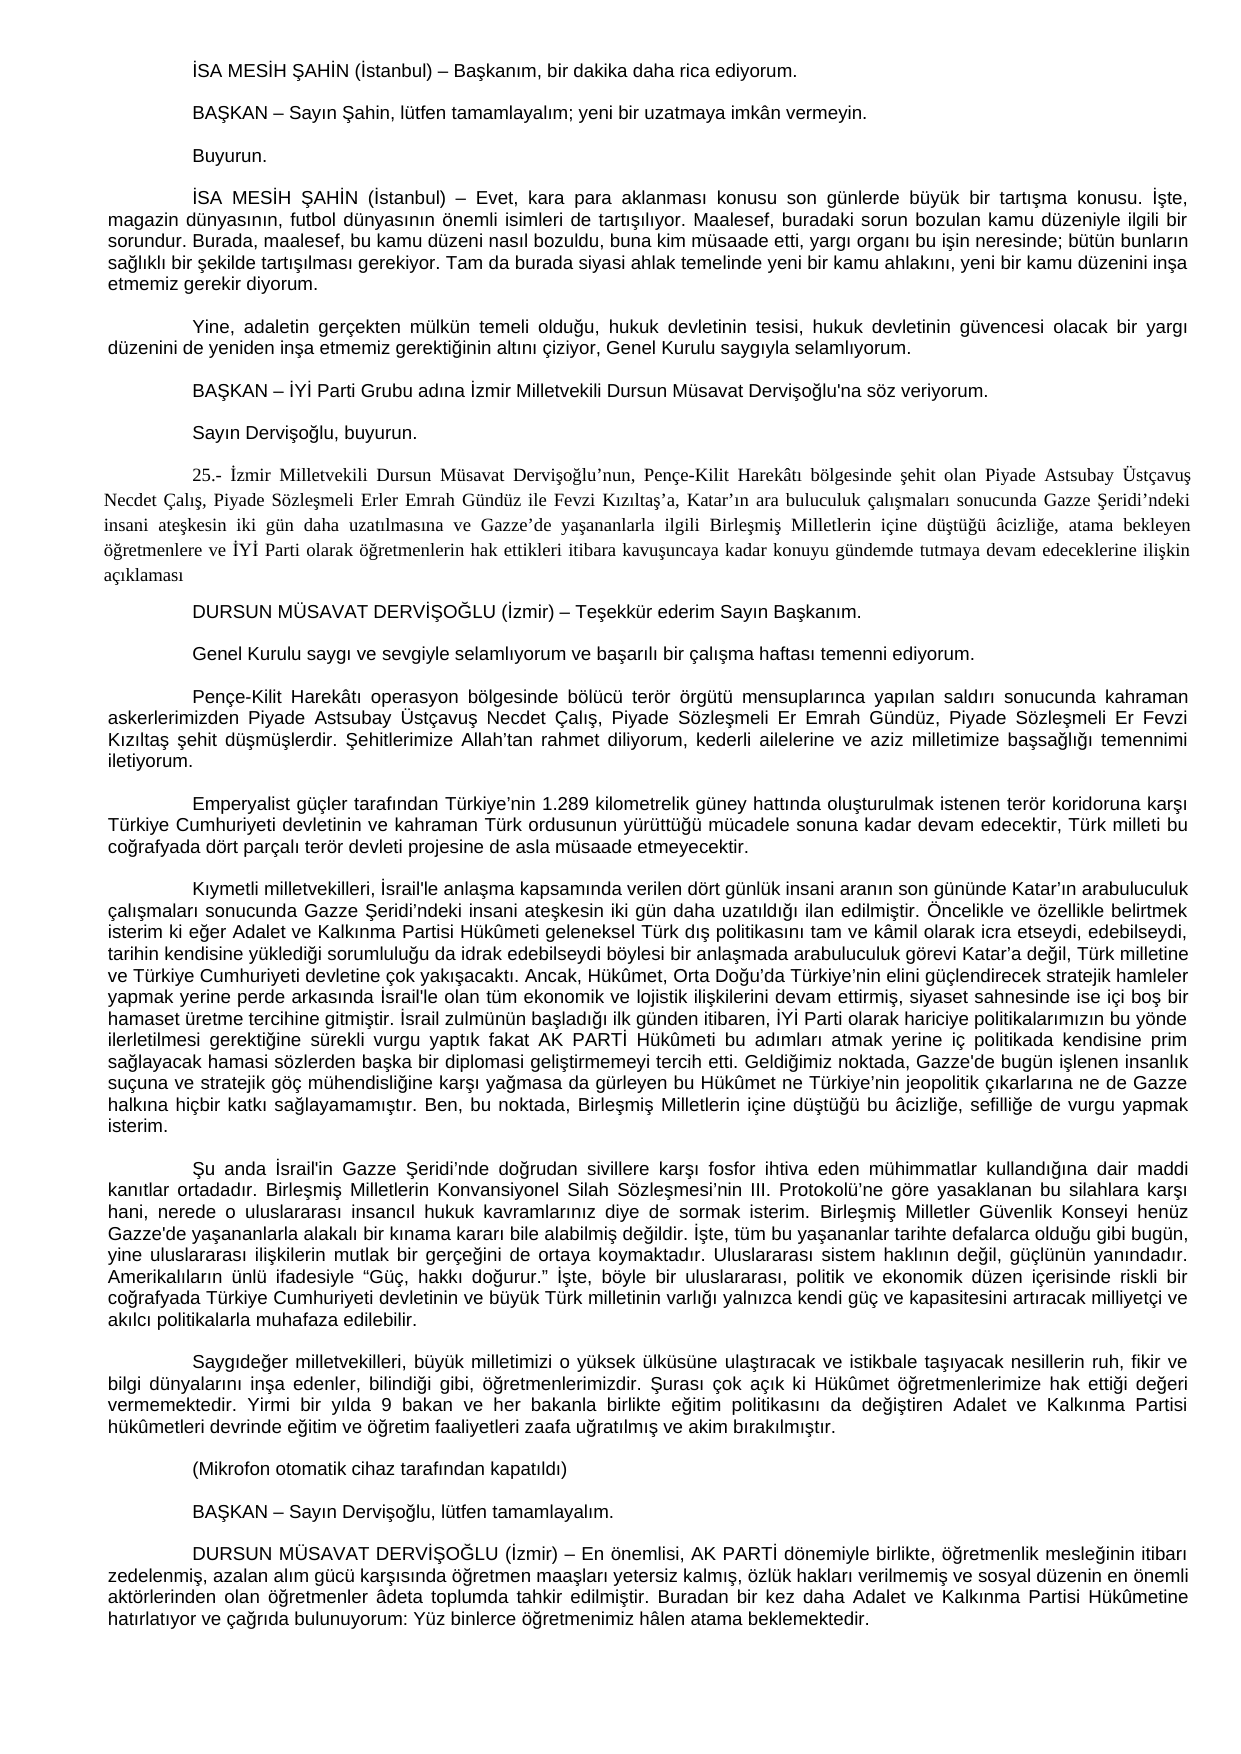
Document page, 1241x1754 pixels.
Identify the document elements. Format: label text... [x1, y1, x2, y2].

text DURSUN MÜSAVAT DERVİŞOĞLU (İzmir) – Teşekkür ederim Sayın Başkanım. [108, 601, 1189, 622]
text BAŞKAN – Sayın Şahin, lütfen tamamlayalım; yeni bir uzatmaya imkân vermeyin. [108, 102, 1189, 124]
text Emperyalist güçler tarafından Türkiye’nin 1.289 kilometrelik güney hattında oluşturulmak istenen terör koridoruna karşı Türkiye Cumhuriyeti devletinin ve kahraman Türk ordusunun yürüttüğü mücadele sonuna kadar devam edecektir, Türk milleti bu coğrafyada dört parçalı terör devleti projesine de asla müsaade etmeyecektir. [108, 793, 1189, 857]
text BAŞKAN – Sayın Dervişoğlu, lütfen tamamlayalım. [108, 1501, 1189, 1522]
text DURSUN MÜSAVAT DERVİŞOĞLU (İzmir) – En önemlisi, AK PARTİ dönemiyle birlikte, öğretmenlik mesleğinin itibarı zedelenmiş, azalan alım gücü karşısında öğretmen maaşları yetersiz kalmış, özlük hakları verilmemiş ve sosyal düzenin en önemli aktörlerinden olan öğretmenler âdeta toplumda tahkir edilmiştir. Buradan bir kez daha Adalet ve Kalkınma Partisi Hükûmetine hatırlatıyor ve çağrıda bulunuyorum: Yüz binlerce öğretmenimiz hâlen atama beklemektedir. [108, 1543, 1189, 1629]
text İSA MESİH ŞAHİN (İstanbul) – Başkanım, bir dakika daha rica ediyorum. [108, 60, 1189, 81]
text Pençe-Kilit Harekâtı operasyon bölgesinde bölücü terör örgütü mensuplarınca yapılan saldırı sonucunda kahraman askerlerimizden Piyade Astsubay Üstçavuş Necdet Çalış, Piyade Sözleşmeli Er Emrah Gündüz, Piyade Sözleşmeli Er Fevzi Kızıltaş şehit düşmüşlerdir. Şehitlerimize Allah’tan rahmet diliyorum, kederli ailelerine ve aziz milletimize başsağlığı temennimi iletiyorum. [108, 686, 1189, 772]
text Şu anda İsrail'in Gazze Şeridi’nde doğrudan sivillere karşı fosfor ihtiva eden mühimmatlar kullandığına dair maddi kanıtlar ortadadır. Birleşmiş Milletlerin Konvansiyonel Silah Sözleşmesi’nin III. Protokolü’ne göre yasaklanan bu silahlara karşı hani, nerede o uluslararası insancıl hukuk kavramlarınız diye de sormak isterim. Birleşmiş Milletler Güvenlik Konseyi henüz Gazze'de yaşananlarla alakalı bir kınama kararı bile alabilmiş değildir. İşte, tüm bu yaşananlar tarihte defalarca olduğu gibi bugün, yine uluslararası ilişkilerin mutlak bir gerçeğini de ortaya koymaktadır. Uluslararası sistem haklının değil, güçlünün yanındadır. Amerikalıların ünlü ifadesiyle “Güç, hakkı doğurur.” İşte, böyle bir uluslararası, politik ve ekonomik düzen içerisinde riskli bir coğrafyada Türkiye Cumhuriyeti devletinin ve büyük Türk milletinin varlığı yalnızca kendi güç ve kapasitesini artıracak milliyetçi ve akılcı politikalarla muhafaza edilebilir. [108, 1158, 1189, 1330]
text 25.- İzmir Milletvekili Dursun Müsavat Dervişoğlu’nun, Pençe-Kilit Harekâtı bölgesinde şehit olan Piyade Astsubay Üstçavuş Necdet Çalış, Piyade Sözleşmeli Erler Emrah Gündüz ile Fevzi Kızıltaş’a, Katar’ın ara buluculuk çalışmaları sonucunda Gazze Şeridi’ndeki insani ateşkesin iki gün daha uzatılmasına ve Gazze’de yaşananlarla ilgili Birleşmiş Milletlerin içine düştüğü âcizliğe, atama bekleyen öğretmenlere ve İYİ Parti olarak öğretmenlerin hak ettikleri itibara kavuşuncaya kadar konuyu gündemde tutmaya devam edeceklerine ilişkin açıklaması [103, 464, 1193, 585]
text Kıymetli milletvekilleri, İsrail'le anlaşma kapsamında verilen dört günlük insani aranın son gününde Katar’ın arabuluculuk çalışmaları sonucunda Gazze Şeridi’ndeki insani ateşkesin iki gün daha uzatıldığı ilan edilmiştir. Öncelikle ve özellikle belirtmek isterim ki eğer Adalet ve Kalkınma Partisi Hükûmeti geleneksel Türk dış politikasını tam ve kâmil olarak icra etseydi, edebilseydi, tarihin kendisine yüklediği sorumluluğu da idrak edebilseydi böylesi bir anlaşmada arabuluculuk görevi Katar’a değil, Türk milletine ve Türkiye Cumhuriyeti devletine çok yakışacaktı. Ancak, Hükûmet, Orta Doğu’da Türkiye’nin elini güçlendirecek stratejik hamleler yapmak yerine perde arkasında İsrail'le olan tüm ekonomik ve lojistik ilişkilerini devam ettirmiş, siyaset sahnesinde ise içi boş bir hamaset üretme tercihine gitmiştir. İsrail zulmünün başladığı ilk günden itibaren, İYİ Parti olarak hariciye politikalarımızın bu yönde ilerletilmesi gerektiğine sürekli vurgu yaptık fakat AK PARTİ Hükûmeti bu adımları atmak yerine iç politikada kendisine prim sağlayacak hamasi sözlerden başka bir diplomasi geliştirmemeyi tercih etti. Geldiğimiz noktada, Gazze'de bugün işlenen insanlık suçuna ve stratejik göç mühendisliğine karşı yağmasa da gürleyen bu Hükûmet ne Türkiye’nin jeopolitik çıkarlarına ne de Gazze halkına hiçbir katkı sağlayamamıştır. Ben, bu noktada, Birleşmiş Milletlerin içine düştüğü bu âcizliğe, sefilliğe de vurgu yapmak isterim. [108, 878, 1189, 1137]
text BAŞKAN – İYİ Parti Grubu adına İzmir Milletvekili Dursun Müsavat Dervişoğlu'na söz veriyorum. [108, 379, 1189, 401]
text Sayın Dervişoğlu, buyurun. [108, 422, 1189, 443]
text Buyurun. [108, 144, 1189, 166]
text Saygıdeğer milletvekilleri, büyük milletimizi o yüksek ülküsüne ulaştıracak ve istikbale taşıyacak nesillerin ruh, fikir ve bilgi dünyalarını inşa edenler, bilindiği gibi, öğretmenlerimizdir. Şurası çok açık ki Hükûmet öğretmenlerimize hak ettiği değeri vermemektedir. Yirmi bir yılda 9 bakan ve her bakanla birlikte eğitim politikasını da değiştiren Adalet ve Kalkınma Partisi hükûmetleri devrinde eğitim ve öğretim faaliyetleri zaafa uğratılmış ve akim bırakılmıştır. [108, 1351, 1189, 1437]
text İSA MESİH ŞAHİN (İstanbul) – Evet, kara para aklanması konusu son günlerde büyük bir tartışma konusu. İşte, magazin dünyasının, futbol dünyasının önemli isimleri de tartışılıyor. Maalesef, buradaki sorun bozulan kamu düzeniyle ilgili bir sorundur. Burada, maalesef, bu kamu düzeni nasıl bozuldu, buna kim müsaade etti, yargı organı bu işin neresinde; bütün bunların sağlıklı bir şekilde tartışılması gerekiyor. Tam da burada siyasi ahlak temelinde yeni bir kamu ahlakını, yeni bir kamu düzenini inşa etmemiz gerekir diyorum. [108, 187, 1189, 295]
text (Mikrofon otomatik cihaz tarafından kapatıldı) [108, 1458, 1189, 1480]
text Genel Kurulu saygı ve sevgiyle selamlıyorum ve başarılı bir çalışma haftası temenni ediyorum. [108, 643, 1189, 665]
text Yine, adaletin gerçekten mülkün temeli olduğu, hukuk devletinin tesisi, hukuk devletinin güvencesi olacak bir yargı düzenini de yeniden inşa etmemiz gerektiğinin altını çiziyor, Genel Kurulu saygıyla selamlıyorum. [108, 316, 1189, 359]
